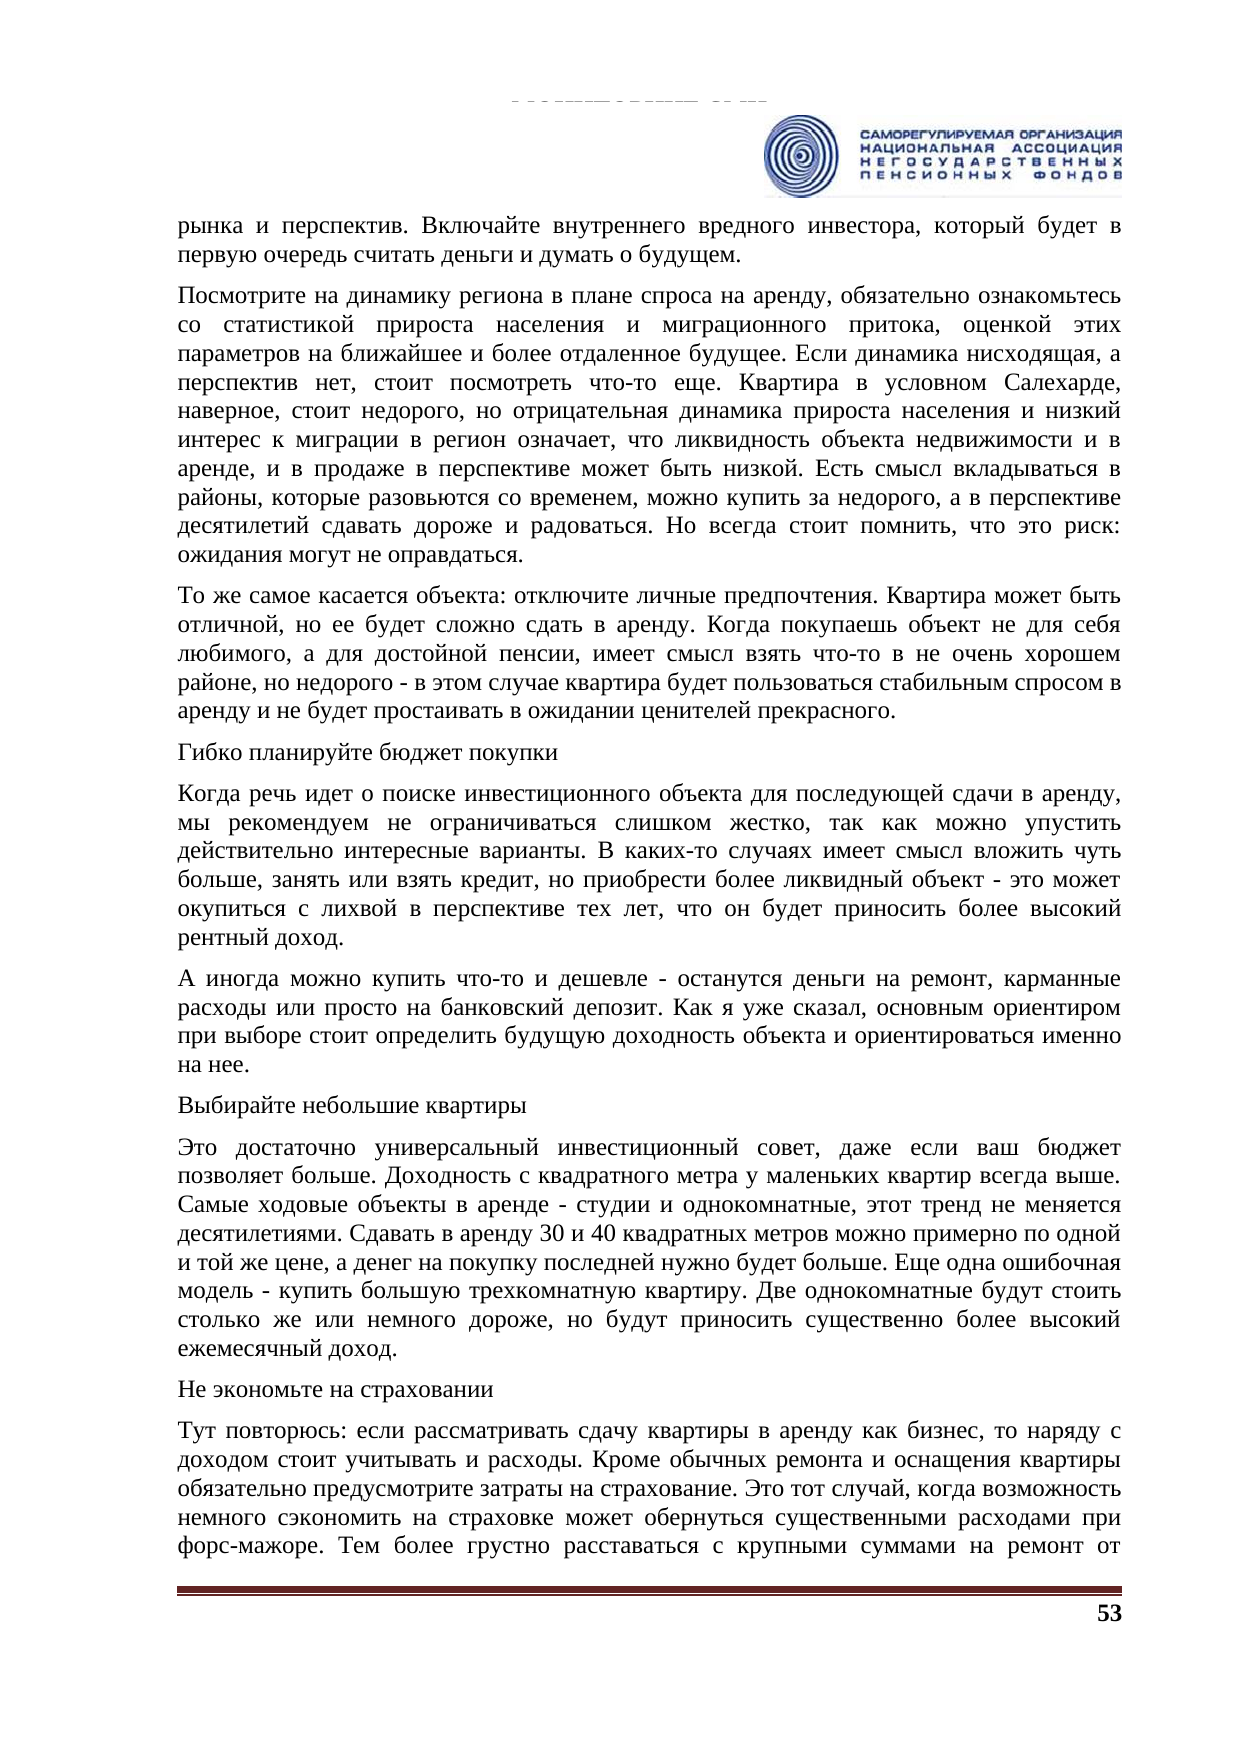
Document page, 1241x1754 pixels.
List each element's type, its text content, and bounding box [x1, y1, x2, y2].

text Гибко планируйте бюджет покупки [177, 737, 1122, 766]
text Выбирайте небольшие квартиры [177, 1091, 1122, 1119]
text Посмотрите на динамику региона в плане спроса на аренду, обязательно ознакомьтесь со статистикой прироста населения и миграционного притока, оценкой этих параметров на ближайшее и более отдаленное будущее. Если динамика нисходящая, а перспектив нет, стоит посмотреть что-то еще. Квартира в условном Салехарде, наверное, стоит недорого, но отрицательная динамика прироста населения и низкий интерес к миграции в регион означает, что ликвидность объекта недвижимости и в аренде, и в продаже в перспективе может быть низкой. Есть смысл вкладываться в районы, которые разовьются со временем, можно купить за недорого, а в перспективе десятилетий сдавать дороже и радоваться. Но всегда стоит помнить, что это риск: ожидания могут не оправдаться. [177, 281, 1122, 568]
text Когда речь идет о поиске инвестиционного объекта для последующей сдачи в аренду, мы рекомендуем не ограничиваться слишком жестко, так как можно упустить действительно интересные варианты. В каких-то случаях имеет смысл вложить чуть больше, занять или взять кредит, но приобрести более ликвидный объект - это может окупиться с лихвой в перспективе тех лет, что он будет приносить более высокий рентный доход. [177, 778, 1122, 951]
picture [764, 115, 1122, 198]
text А иногда можно купить что-то и дешевле - останутся деньги на ремонт, карманные расходы или просто на банковский депозит. Как я уже сказал, основным ориентиром при выборе стоит определить будущую доходность объекта и ориентироваться именно на нее. [177, 963, 1122, 1078]
text Не экономьте на страховании [177, 1374, 1122, 1403]
text То же самое касается объекта: отключите личные предпочтения. Квартира может быть отличной, но ее будет сложно сдать в аренду. Когда покупаешь объект не для себя любимого, а для достойной пенсии, имеет смысл взять что-то в не очень хорошем районе, но недорого - в этом случае квартира будет пользоваться стабильным спросом в аренду и не будет простаивать в ожидании ценителей прекрасного. [177, 581, 1122, 724]
text Это достаточно универсальный инвестиционный совет, даже если ваш бюджет позволяет больше. Доходность с квадратного метра у маленьких квартир всегда выше. Самые ходовые объекты в аренде - студии и однокомнатные, этот тренд не меняется десятилетиями. Сдавать в аренду 30 и 40 квадратных метров можно примерно по одной и той же цене, а денег на покупку последней нужно будет больше. Еще одна ошибочная модель - купить большую трехкомнатную квартиру. Две однокомнатные будут стоить столько же или немного дороже, но будут приносить существенно более высокий ежемесячный доход. [177, 1132, 1122, 1362]
